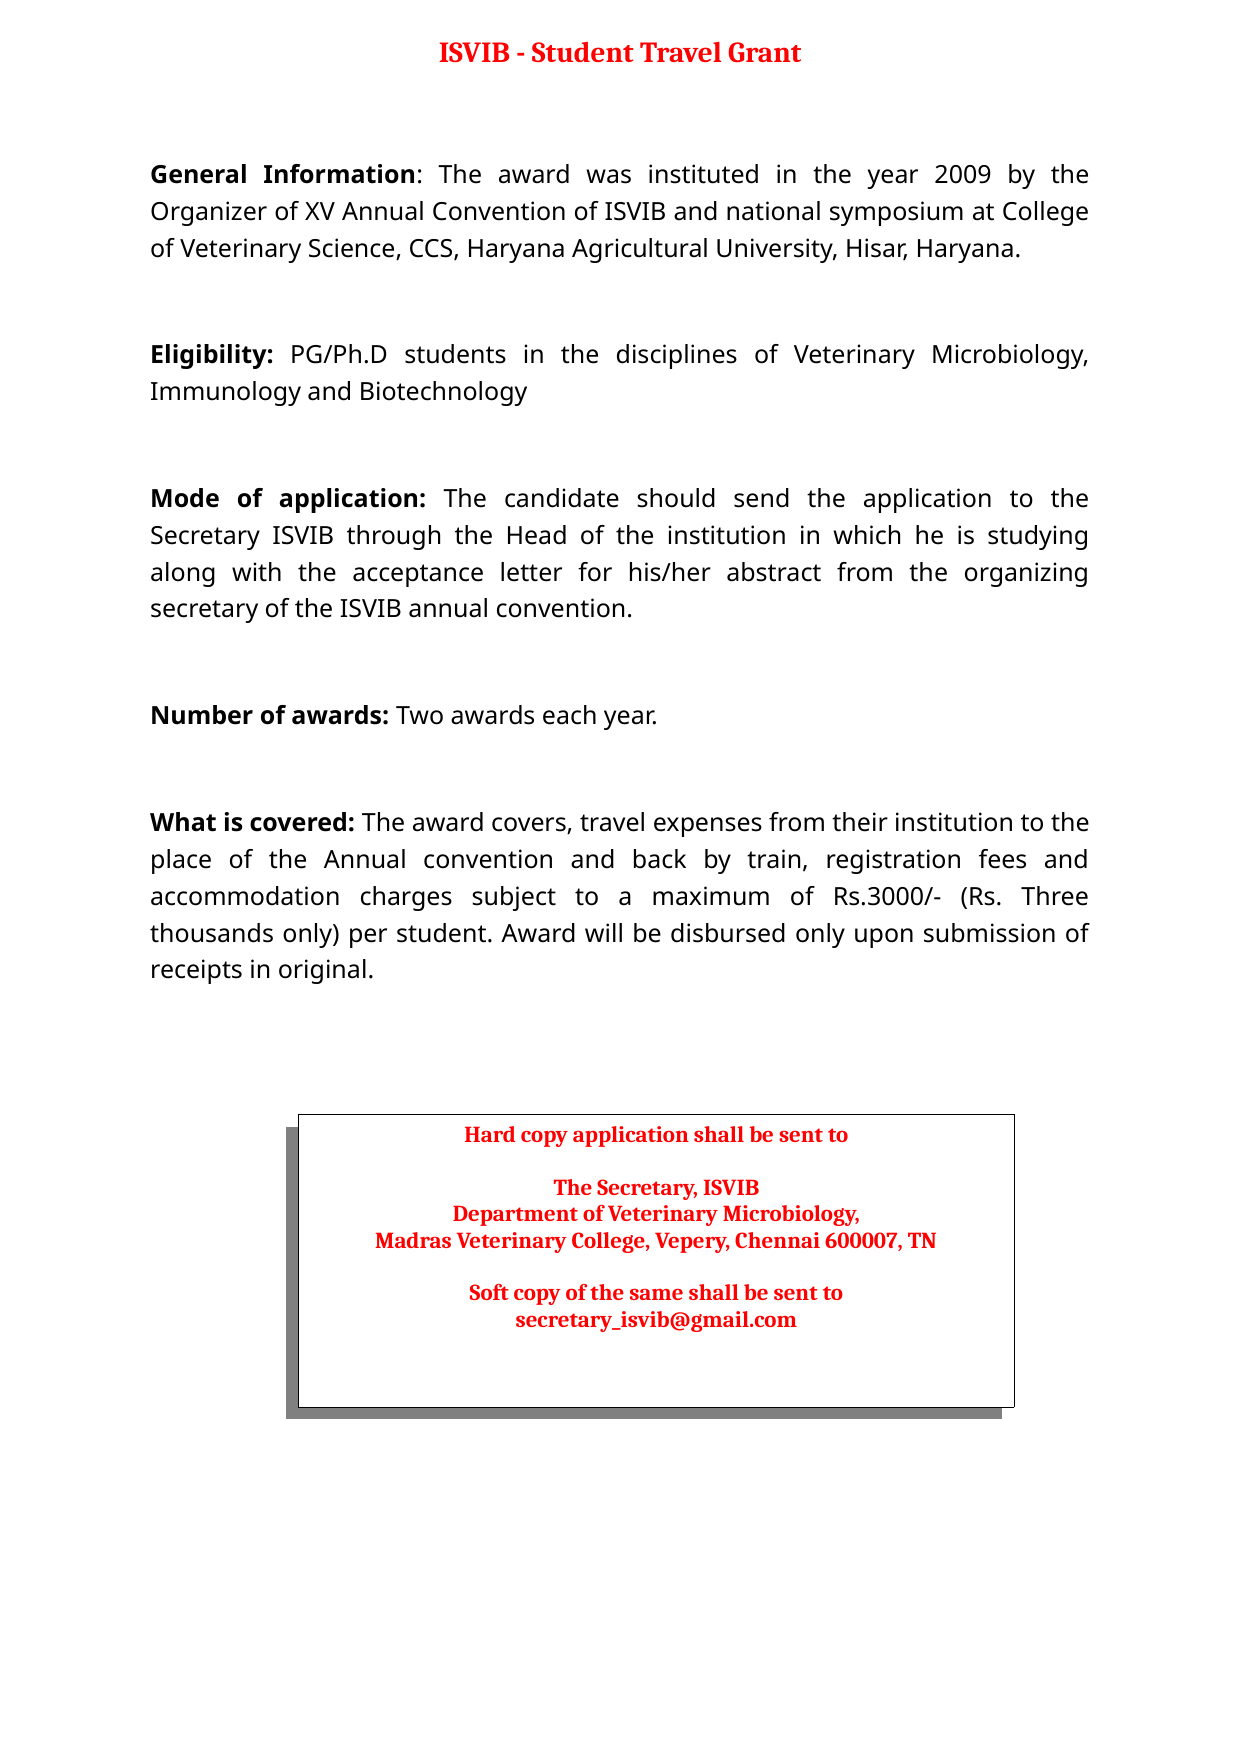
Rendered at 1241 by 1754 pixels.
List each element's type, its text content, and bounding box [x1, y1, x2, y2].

text Mode of application: The candidate should send the application to the Secretary ISVIB through the Head of the institution in which he is studying along with the acceptance letter for his/her abstract from the organizing secretary of the ISVIB annual convention. [150, 481, 1090, 625]
text What is covered: The award covers, travel expenses from their institution to the place of the Annual convention and back by train, registration fees and accommodation charges subject to a maximum of Rs.3000/- (Rs. Three thousands only) per student. Award will be disbursed only upon submission of receipts in original. [150, 805, 1090, 986]
text Eligibility: PG/Ph.D students in the disciplines of Veterinary Microbiology, Immunology and Biotechnology [150, 337, 1090, 408]
text Number of awards: Two awards each year. [150, 698, 1090, 732]
text General Information: The award was instituted in the year 2009 by the Organizer of XV Annual Convention of ISVIB and national symposium at College of Veterinary Science, CCS, Haryana Agricultural University, Hisar, Haryana. [150, 157, 1090, 264]
